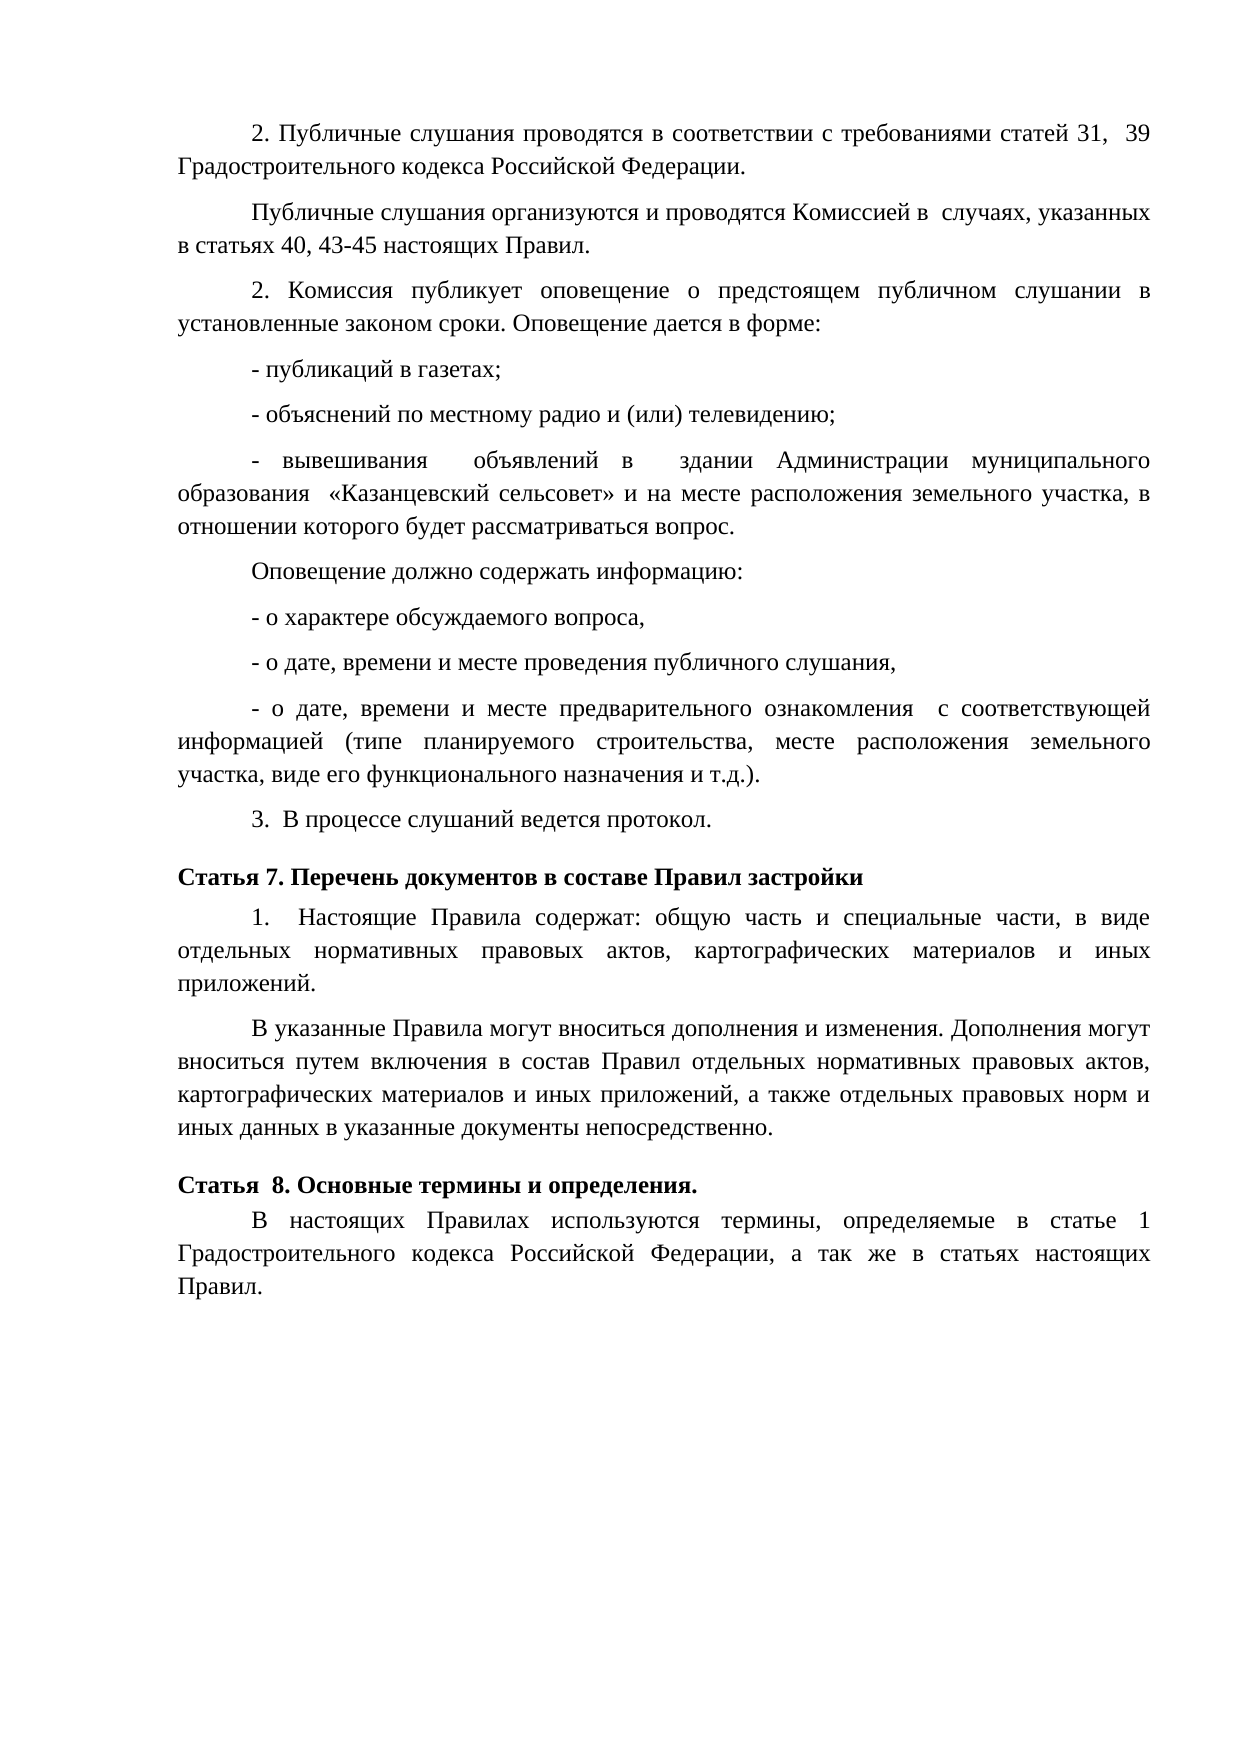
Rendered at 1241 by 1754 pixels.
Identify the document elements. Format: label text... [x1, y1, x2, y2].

text - о характере обсуждаемого вопроса, [177, 602, 1152, 631]
text 3. В процессе слушаний ведется протокол. [177, 804, 1152, 833]
text Публичные слушания организуются и проводятся Комиссией в случаях, указанных в статьях 40, 43-45 настоящих Правил. [177, 197, 1152, 258]
text - о дате, времени и месте проведения публичного слушания, [177, 647, 1152, 676]
text В настоящих Правилах используются термины, определяемые в статье 1 Градостроительного кодекса Российской Федерации, а так же в статьях настоящих Правил. [177, 1205, 1152, 1300]
text - объяснений по местному радио и (или) телевидению; [177, 399, 1152, 428]
subtitle Статья 7. Перечень документов в составе Правил застройки [177, 862, 1152, 891]
text - о дате, времени и месте предварительного ознакомления с соответствующей информацией (типе планируемого строительства, месте расположения земельного участка, виде его функционального назначения и т.д.). [177, 693, 1152, 788]
subtitle Статья 8. Основные термины и определения. [177, 1170, 1152, 1199]
text 1. Настоящие Правила содержат: общую часть и специальные части, в виде отдельных нормативных правовых актов, картографических материалов и иных приложений. [177, 902, 1152, 997]
text В указанные Правила могут вноситься дополнения и изменения. Дополнения могут вноситься путем включения в состав Правил отдельных нормативных правовых актов, картографических материалов и иных приложений, а также отдельных правовых норм и иных данных в указанные документы непосредственно. [177, 1013, 1152, 1141]
text Оповещение должно содержать информацию: [177, 556, 1152, 585]
text 2. Публичные слушания проводятся в соответствии с требованиями статей 31, 39 Градостроительного кодекса Российской Федерации. [177, 118, 1152, 180]
text - публикаций в газетах; [177, 354, 1152, 382]
text 2. Комиссия публикует оповещение о предстоящем публичном слушании в установленные законом сроки. Оповещение дается в форме: [177, 275, 1152, 337]
text - вывешивания объявлений в здании Администрации муниципального образования «Казанцевский сельсовет» и на месте расположения земельного участка, в отношении которого будет рассматриваться вопрос. [177, 445, 1152, 539]
